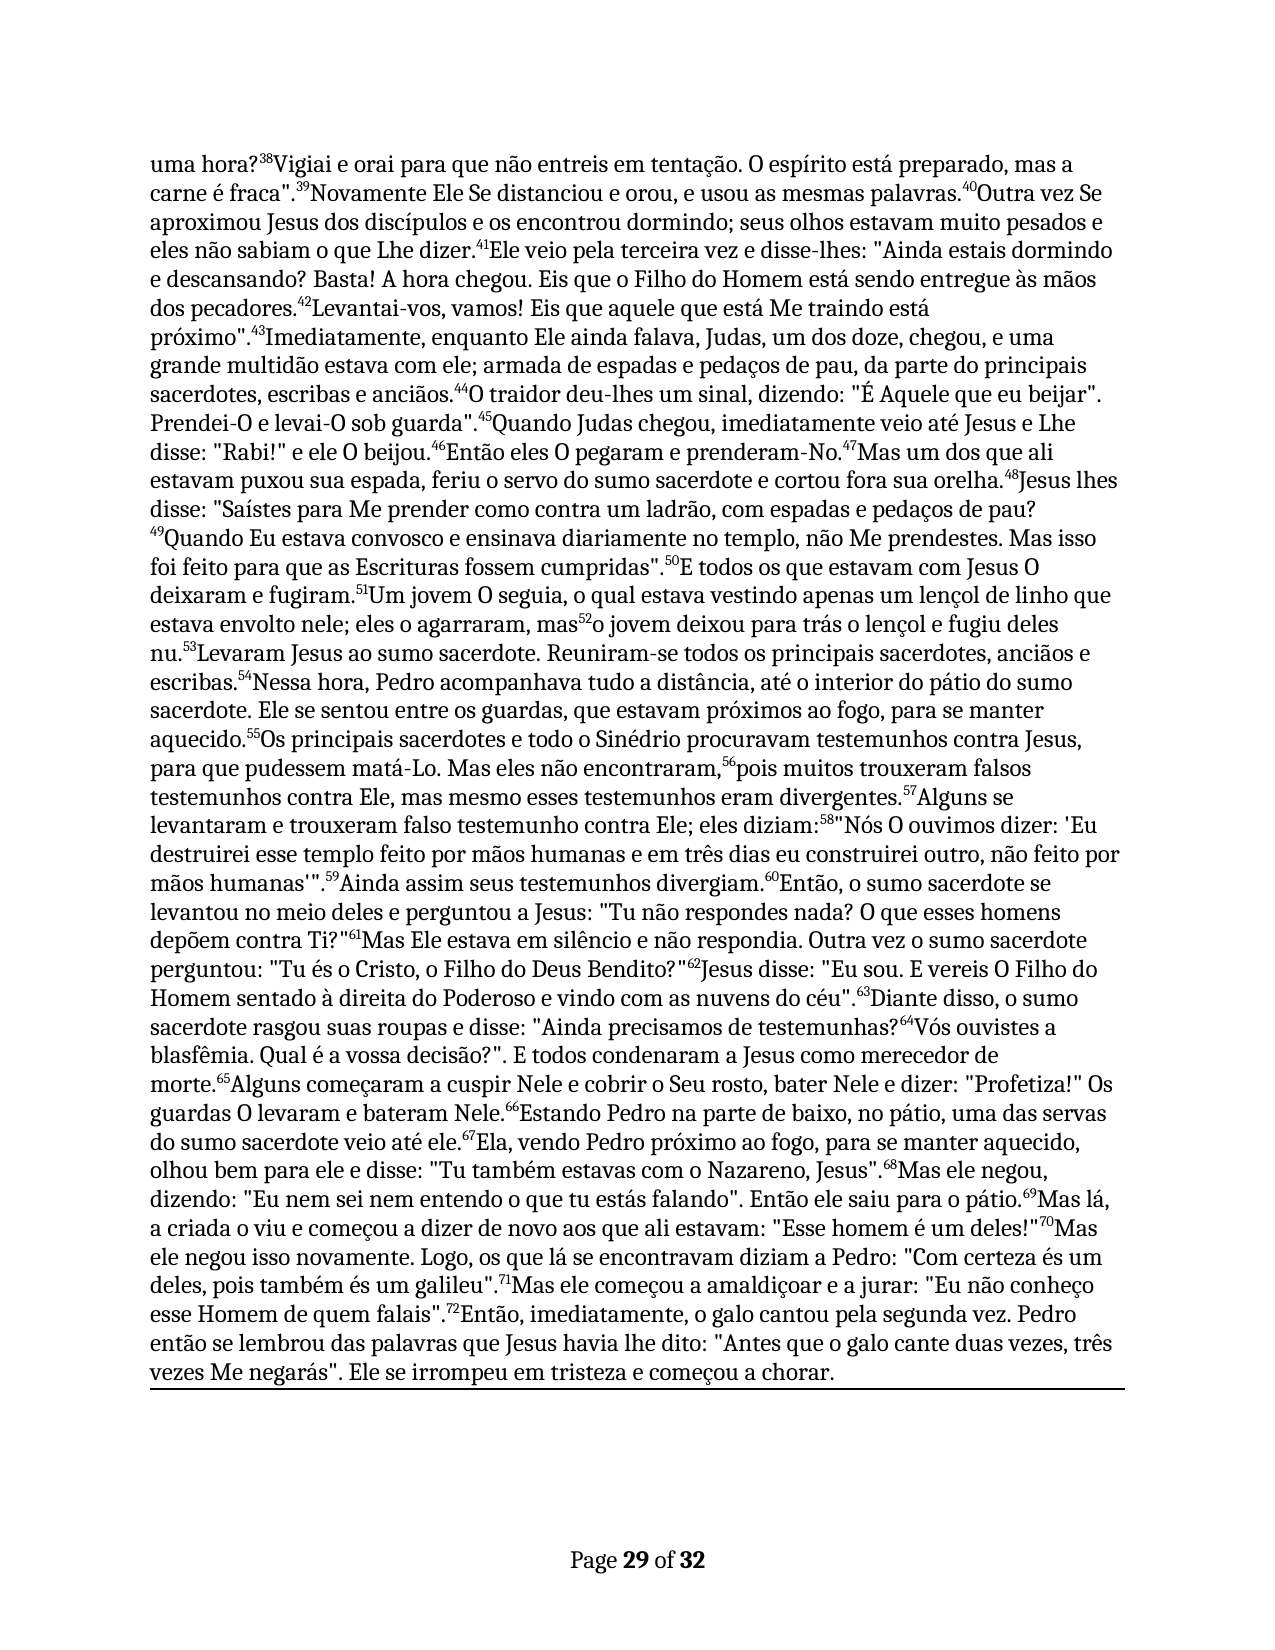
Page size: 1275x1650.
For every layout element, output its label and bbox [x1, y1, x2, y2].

text [150, 150, 1125, 1388]
